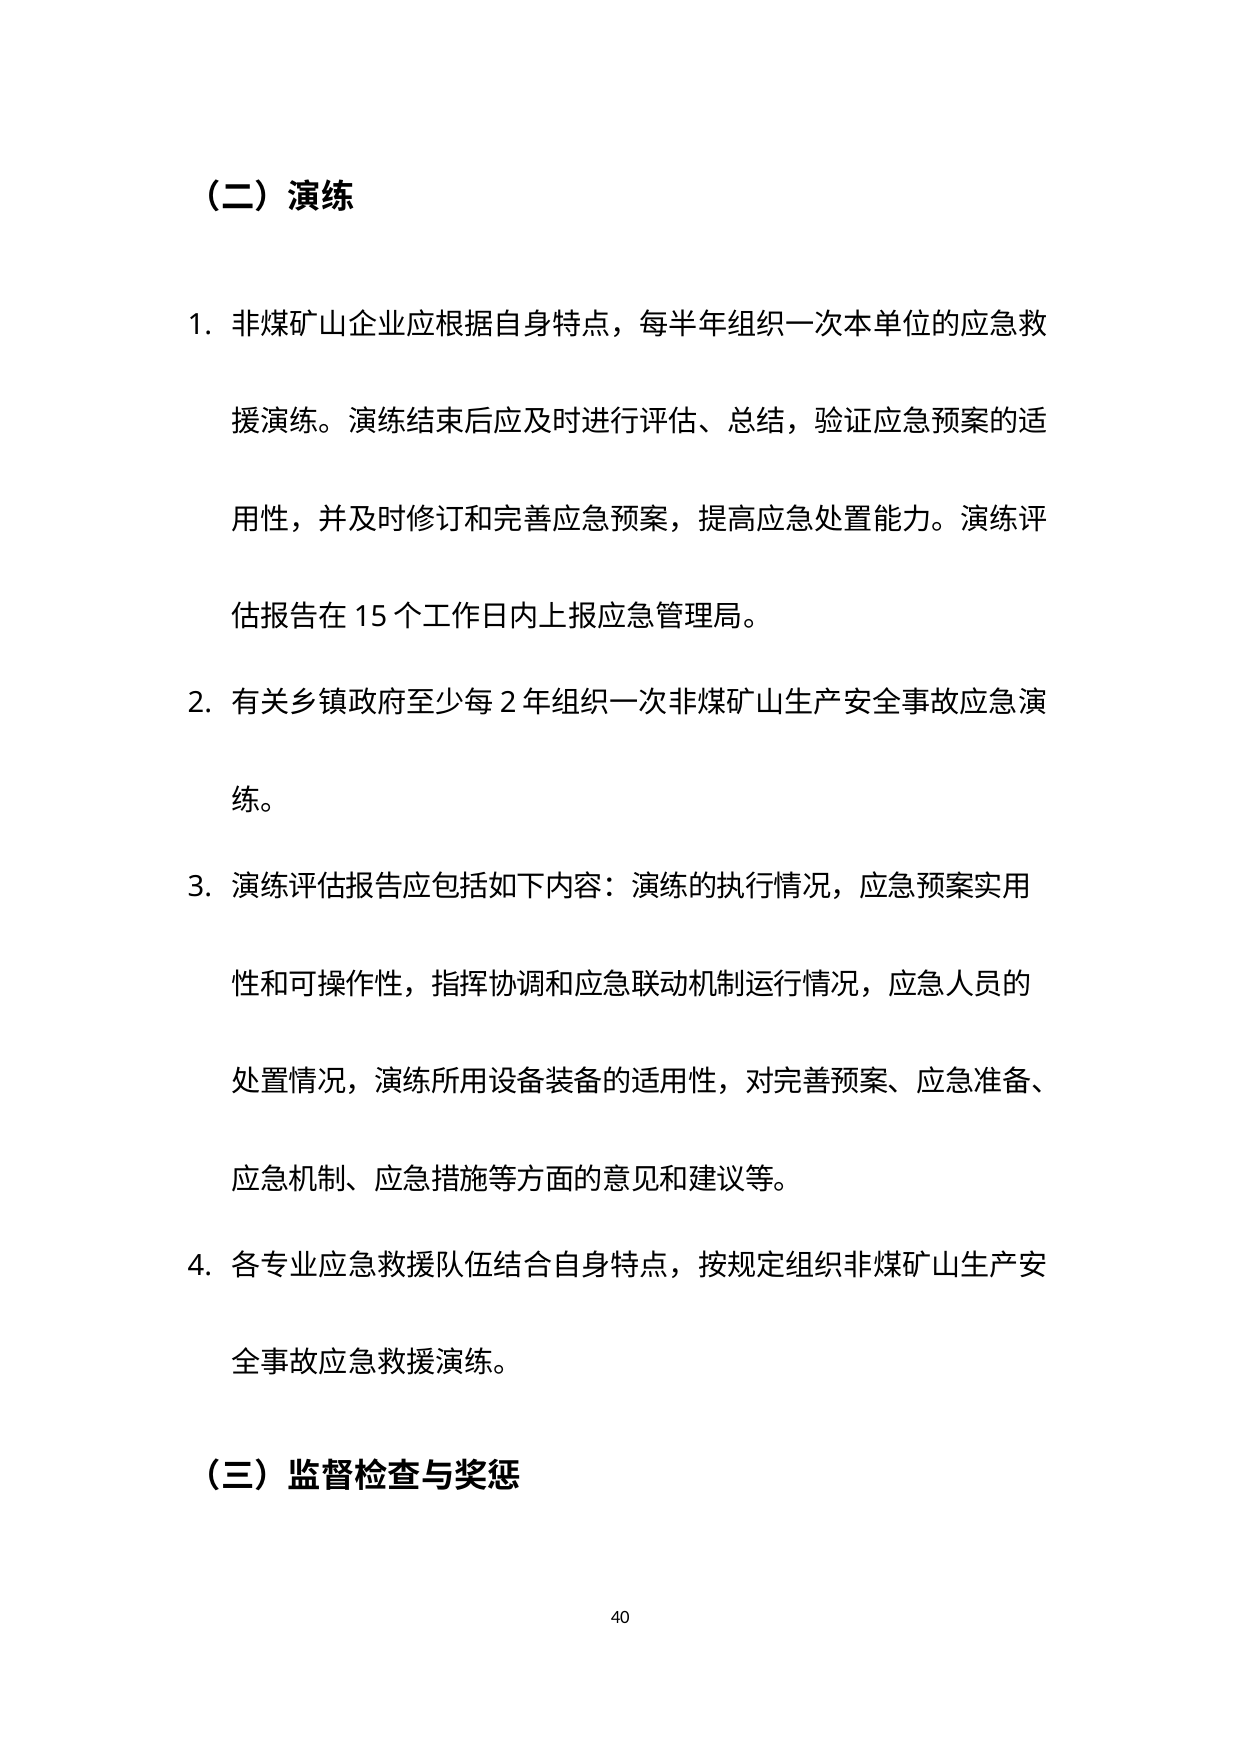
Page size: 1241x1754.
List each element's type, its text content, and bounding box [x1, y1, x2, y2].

list 各专业应急救援队伍结合自身特点，按规定组织非煤矿山生产安全事故应急救援演练。 [187, 1230, 1053, 1393]
subtitle （二）演练 [187, 162, 1053, 227]
list 有关乡镇政府至少每2年组织一次非煤矿山生产安全事故应急演练。 [187, 668, 1053, 830]
list 演练评估报告应包括如下内容：演练的执行情况，应急预案实用性和可操作性，指挥协调和应急联动机制运行情况，应急人员的处置情况，演练所用设备装备的适用性，对完善预案、应急准备、应急机制、应急措施等方面的意见和建议等。 [187, 851, 1053, 1209]
list 非煤矿山企业应根据自身特点，每半年组织一次本单位的应急救援演练。演练结束后应及时进行评估、总结，验证应急预案的适用性，并及时修订和完善应急预案，提高应急处置能力。演练评估报告在15个工作日内上报应急管理局。 [187, 289, 1053, 647]
subtitle （三）监督检查与奖惩 [187, 1441, 1053, 1506]
